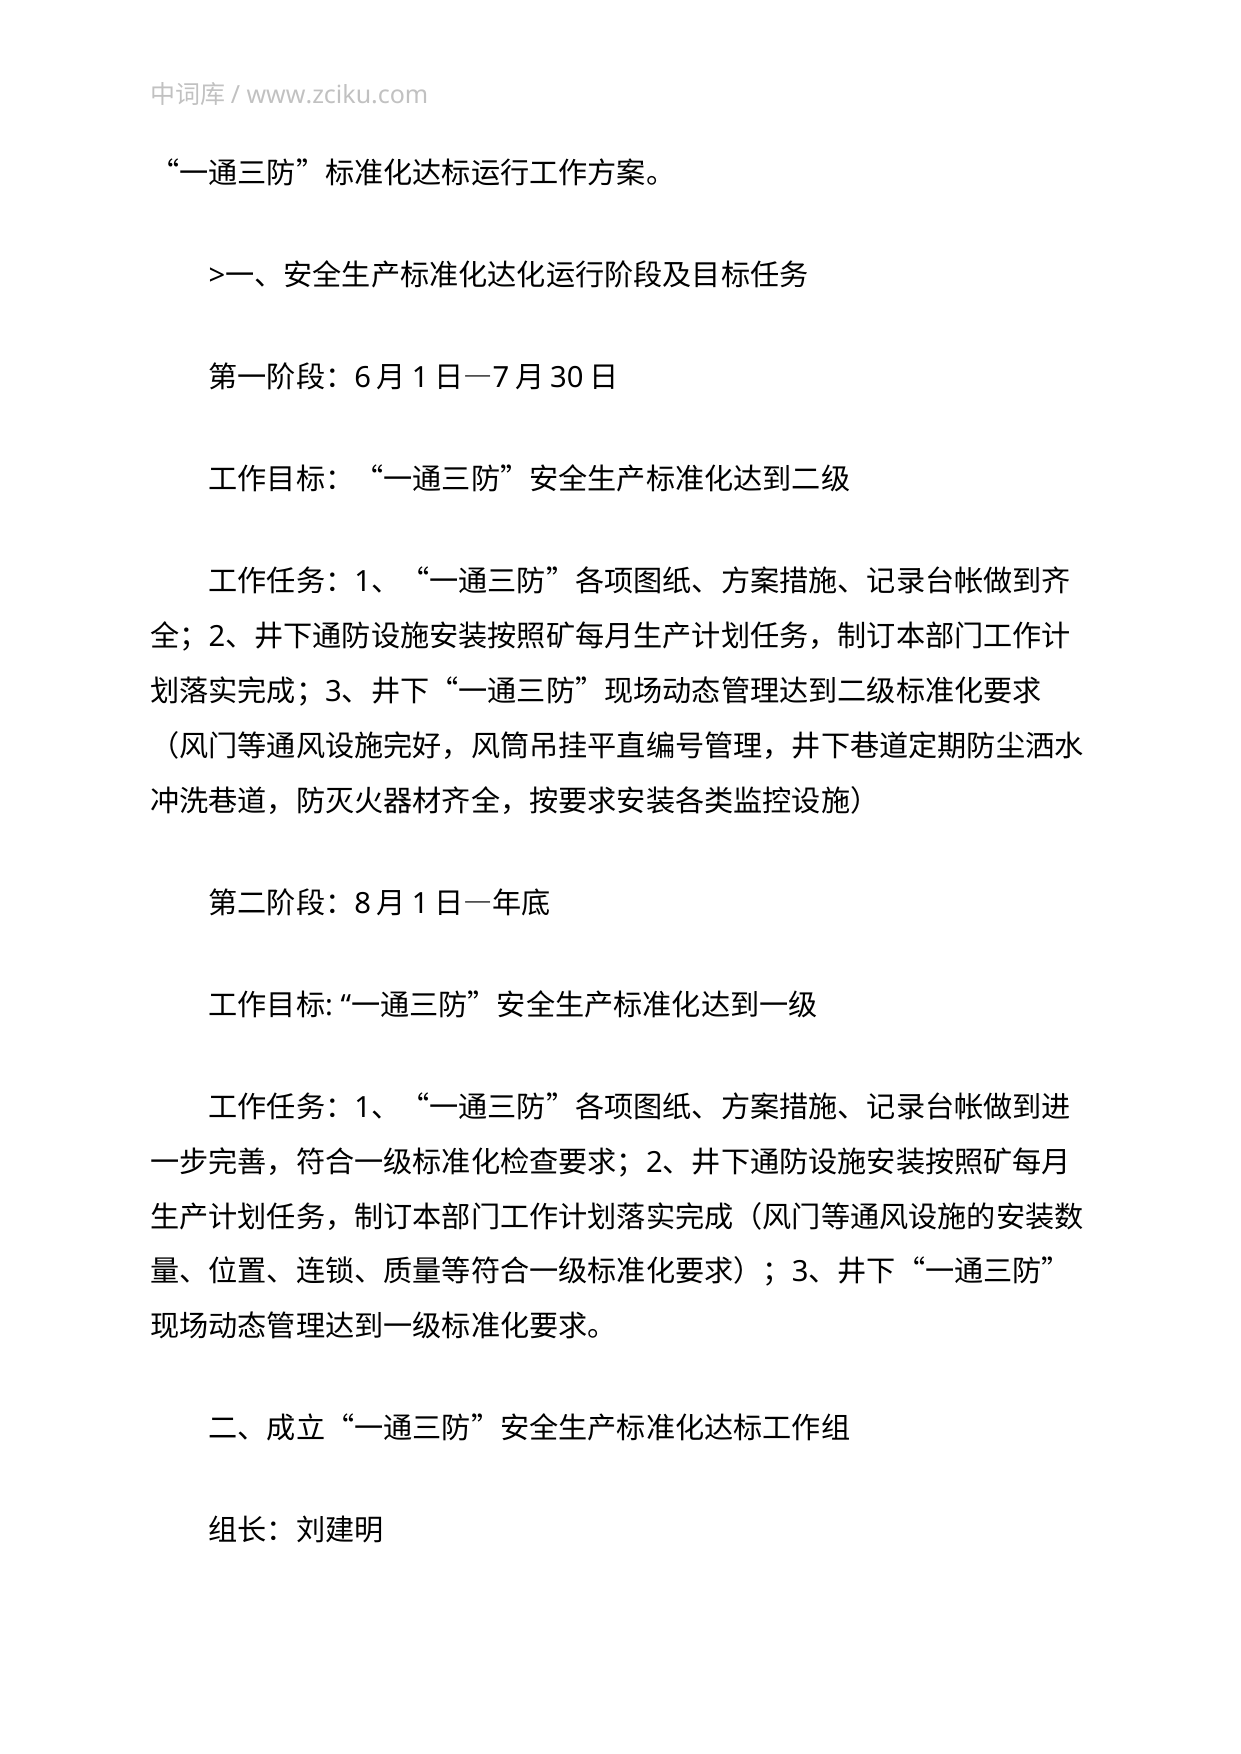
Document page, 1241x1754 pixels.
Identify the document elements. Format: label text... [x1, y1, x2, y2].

text 组长：刘建明 [150, 1507, 1090, 1549]
text 工作任务：1、“一通三防”各项图纸、方案措施、记录台帐做到齐全；2、井下通防设施安装按照矿每月生产计划任务，制订本部门工作计划落实完成；3、井下“一通三防”现场动态管理达到二级标准化要求（风门等通风设施完好，风筒吊挂平直编号管理，井下巷道定期防尘洒水冲洗巷道，防灭火器材齐全，按要求安装各类监控设施） [150, 557, 1090, 820]
text 第二阶段：8月1日—年底 [150, 879, 1090, 922]
text >一、安全生产标准化达化运行阶段及目标任务 [150, 252, 1090, 294]
text 二、成立“一通三防”安全生产标准化达标工作组 [150, 1405, 1090, 1447]
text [150, 150, 1090, 192]
text 工作任务：1、“一通三防”各项图纸、方案措施、记录台帐做到进一步完善，符合一级标准化检查要求；2、井下通防设施安装按照矿每月生产计划任务，制订本部门工作计划落实完成（风门等通风设施的安装数量、位置、连锁、质量等符合一级标准化要求）；3、井下“一通三防”现场动态管理达到一级标准化要求。 [150, 1083, 1090, 1345]
text 第一阶段：6月1日—7月30日 [150, 354, 1090, 396]
text 工作目标: “一通三防”安全生产标准化达到一级 [150, 981, 1090, 1023]
text 工作目标：“一通三防”安全生产标准化达到二级 [150, 456, 1090, 498]
